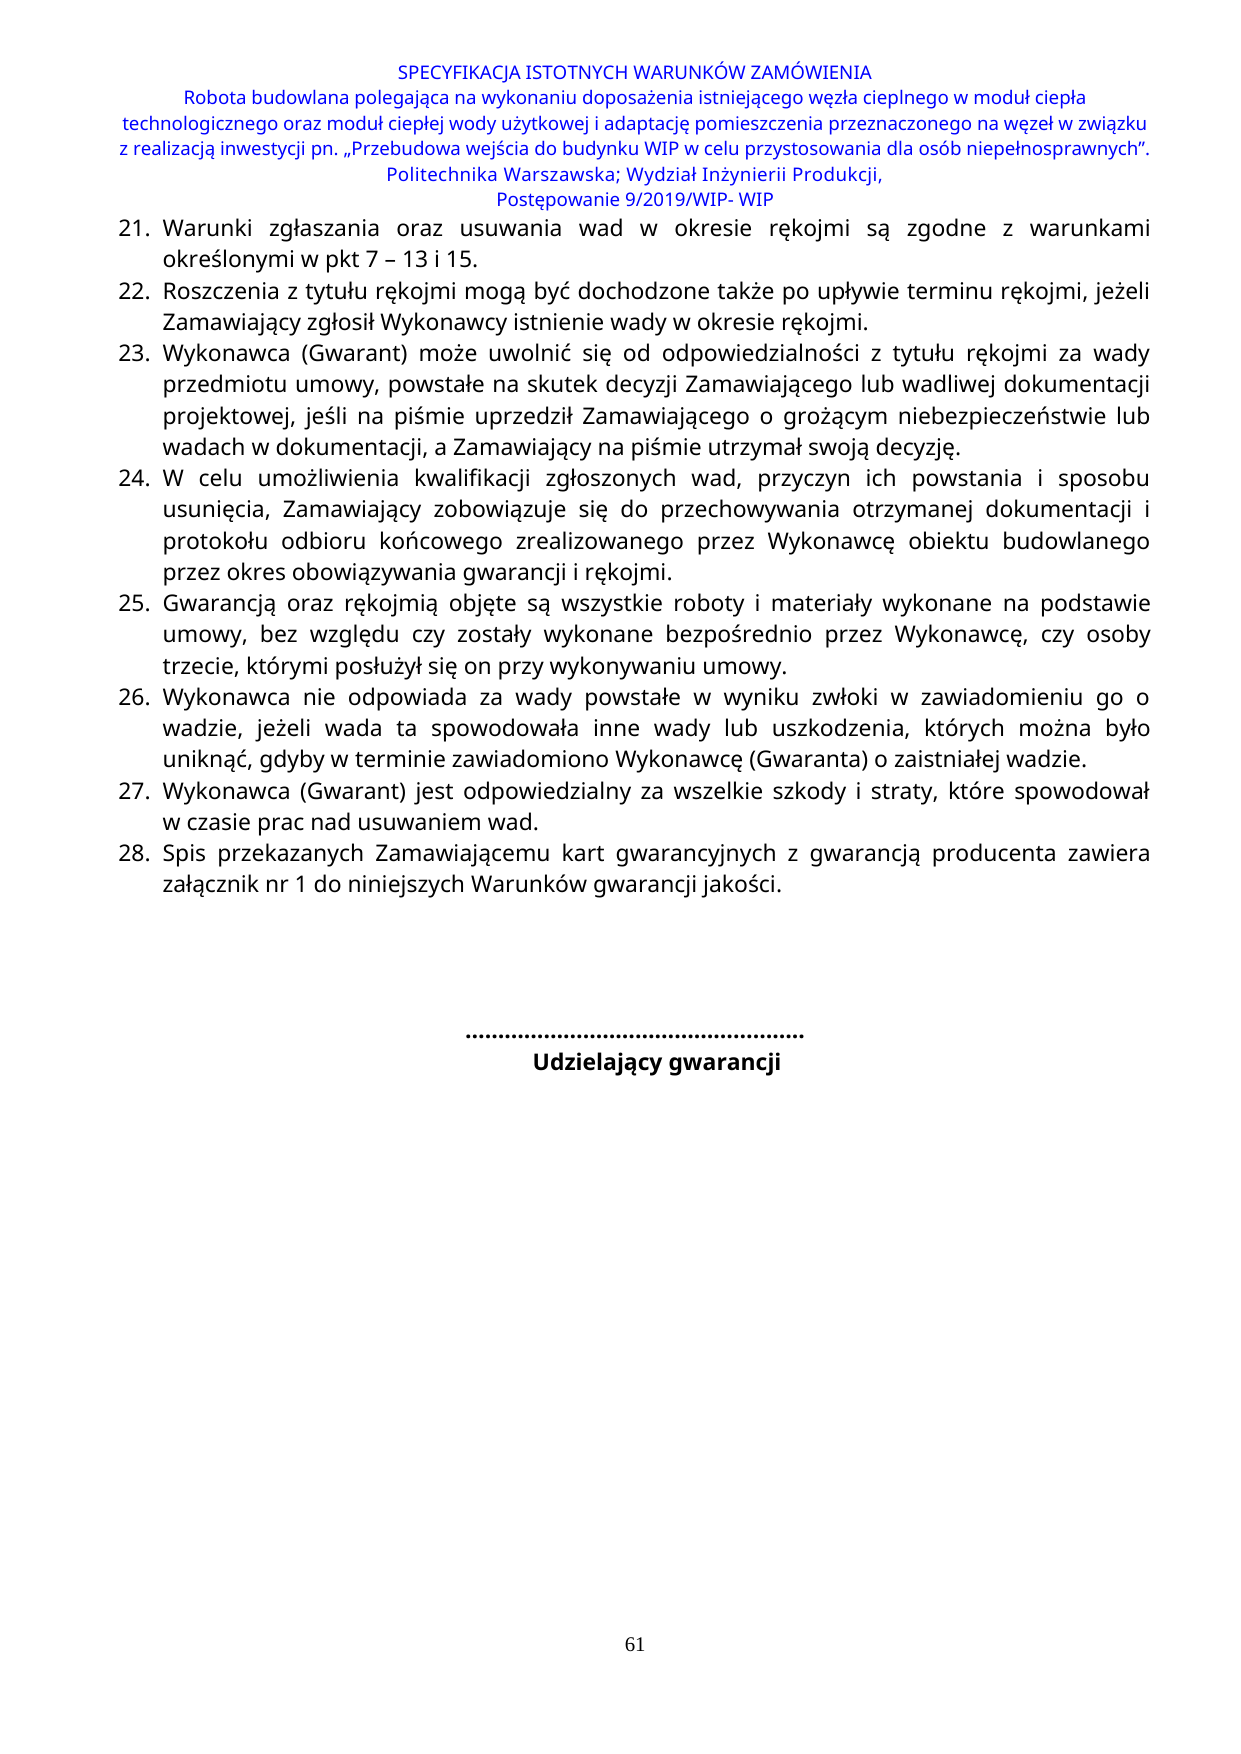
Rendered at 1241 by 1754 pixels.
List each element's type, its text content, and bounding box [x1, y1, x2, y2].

list Wykonawca nie odpowiada za wady powstałe w wyniku zwłoki w zawiadomieniu go o wadzie, jeżeli wada ta spowodowała inne wady lub uszkodzenia, których można było uniknąć, gdyby w terminie zawiadomiono Wykonawcę (Gwaranta) o zaistniałej wadzie. [118, 681, 1152, 775]
list Roszczenia z tytułu rękojmi mogą być dochodzone także po upływie terminu rękojmi, jeżeli Zamawiający zgłosił Wykonawcy istnienie wady w okresie rękojmi. [118, 275, 1152, 337]
list Wykonawca (Gwarant) może uwolnić się od odpowiedzialności z tytułu rękojmi za wady przedmiotu umowy, powstałe na skutek decyzji Zamawiającego lub wadliwej dokumentacji projektowej, jeśli na piśmie uprzedził Zamawiającego o grożącym niebezpieczeństwie lub wadach w dokumentacji, a Zamawiający na piśmie utrzymał swoją decyzję. [118, 337, 1152, 462]
list W celu umożliwienia kwalifikacji zgłoszonych wad, przyczyn ich powstania i sposobu usunięcia, Zamawiający zobowiązuje się do przechowywania otrzymanej dokumentacji i protokołu odbioru końcowego zrealizowanego przez Wykonawcę obiektu budowlanego przez okres obowiązywania gwarancji i rękojmi. [118, 462, 1152, 587]
list Udzielający gwarancji [162, 1046, 1152, 1077]
list Warunki zgłaszania oraz usuwania wad w okresie rękojmi są zgodne z warunkami określonymi w pkt 7 – 13 i 15. [118, 212, 1152, 275]
list Wykonawca (Gwarant) jest odpowiedzialny za wszelkie szkody i straty, które spowodował w czasie prac nad usuwaniem wad. [118, 775, 1152, 837]
list Spis przekazanych Zamawiającemu kart gwarancyjnych z gwarancją producenta zawiera załącznik nr 1 do niniejszych Warunków gwarancji jakości. [118, 837, 1152, 900]
list Gwarancją oraz rękojmią objęte są wszystkie roboty i materiały wykonane na podstawie umowy, bez względu czy zostały wykonane bezpośrednio przez Wykonawcę, czy osoby trzecie, którymi posłużył się on przy wykonywaniu umowy. [118, 587, 1152, 681]
text ………………..………………………….. [118, 1014, 1152, 1046]
